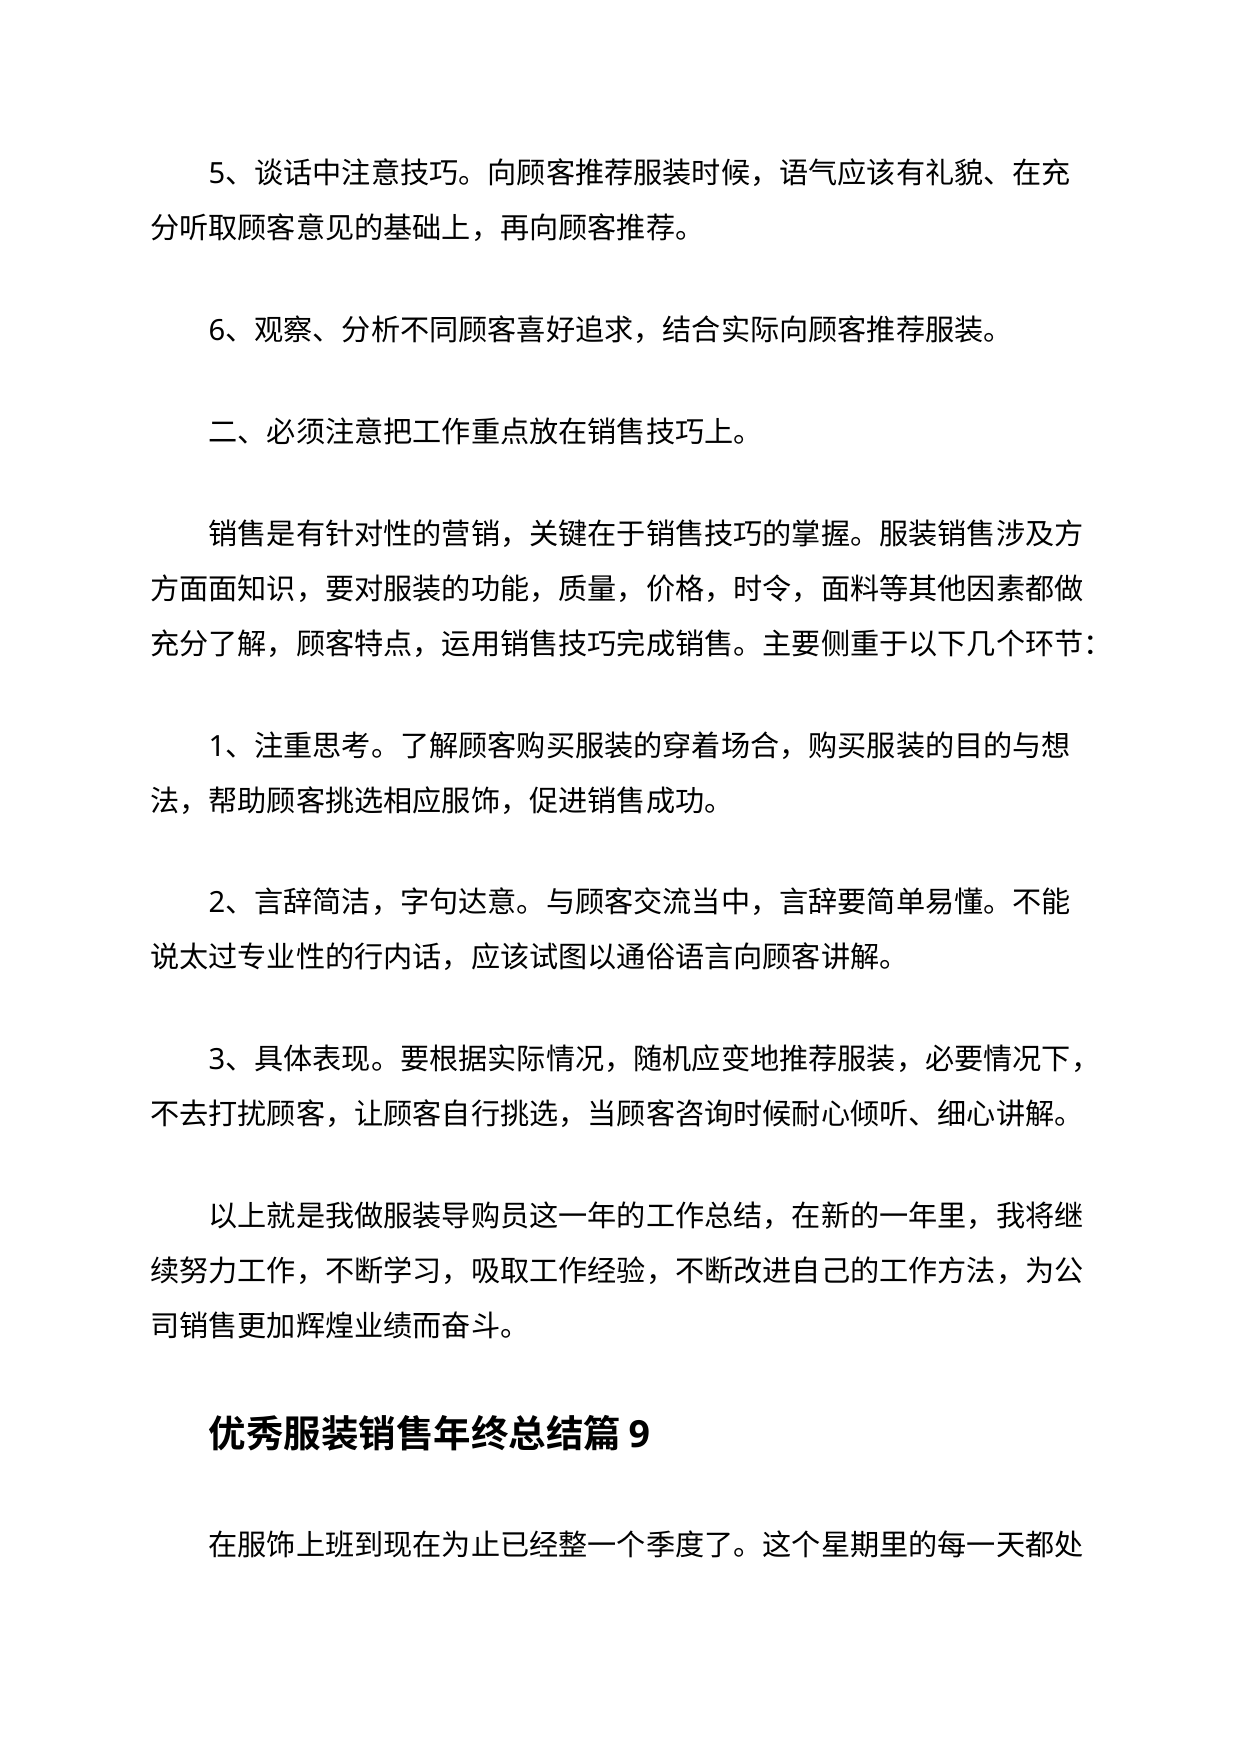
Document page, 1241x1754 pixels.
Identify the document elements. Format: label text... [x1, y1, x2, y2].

text 5、谈话中注意技巧。向顾客推荐服装时候，语气应该有礼貌、在充分听取顾客意见的基础上，再向顾客推荐。 [150, 150, 1090, 247]
text 优秀服装销售年终总结篇9 [150, 1404, 1090, 1458]
text 2、言辞简洁，字句达意。与顾客交流当中，言辞要简单易懂。不能说太过专业性的行内话，应该试图以通俗语言向顾客讲解。 [150, 879, 1090, 976]
text 二、必须注意把工作重点放在销售技巧上。 [150, 409, 1090, 451]
text 以上就是我做服装导购员这一年的工作总结，在新的一年里，我将继续努力工作，不断学习，吸取工作经验，不断改进自己的工作方法，为公司销售更加辉煌业绩而奋斗。 [150, 1192, 1090, 1344]
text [150, 1522, 1090, 1564]
text 销售是有针对性的营销，关键在于销售技巧的掌握。服装销售涉及方方面面知识，要对服装的功能，质量，价格，时令，面料等其他因素都做充分了解，顾客特点，运用销售技巧完成销售。主要侧重于以下几个环节： [150, 511, 1090, 663]
text 6、观察、分析不同顾客喜好追求，结合实际向顾客推荐服装。 [150, 307, 1090, 349]
text 3、具体表现。要根据实际情况，随机应变地推荐服装，必要情况下，不去打扰顾客，让顾客自行挑选，当顾客咨询时候耐心倾听、细心讲解。 [150, 1036, 1090, 1133]
text 1、注重思考。了解顾客购买服装的穿着场合，购买服装的目的与想法，帮助顾客挑选相应服饰，促进销售成功。 [150, 722, 1090, 819]
